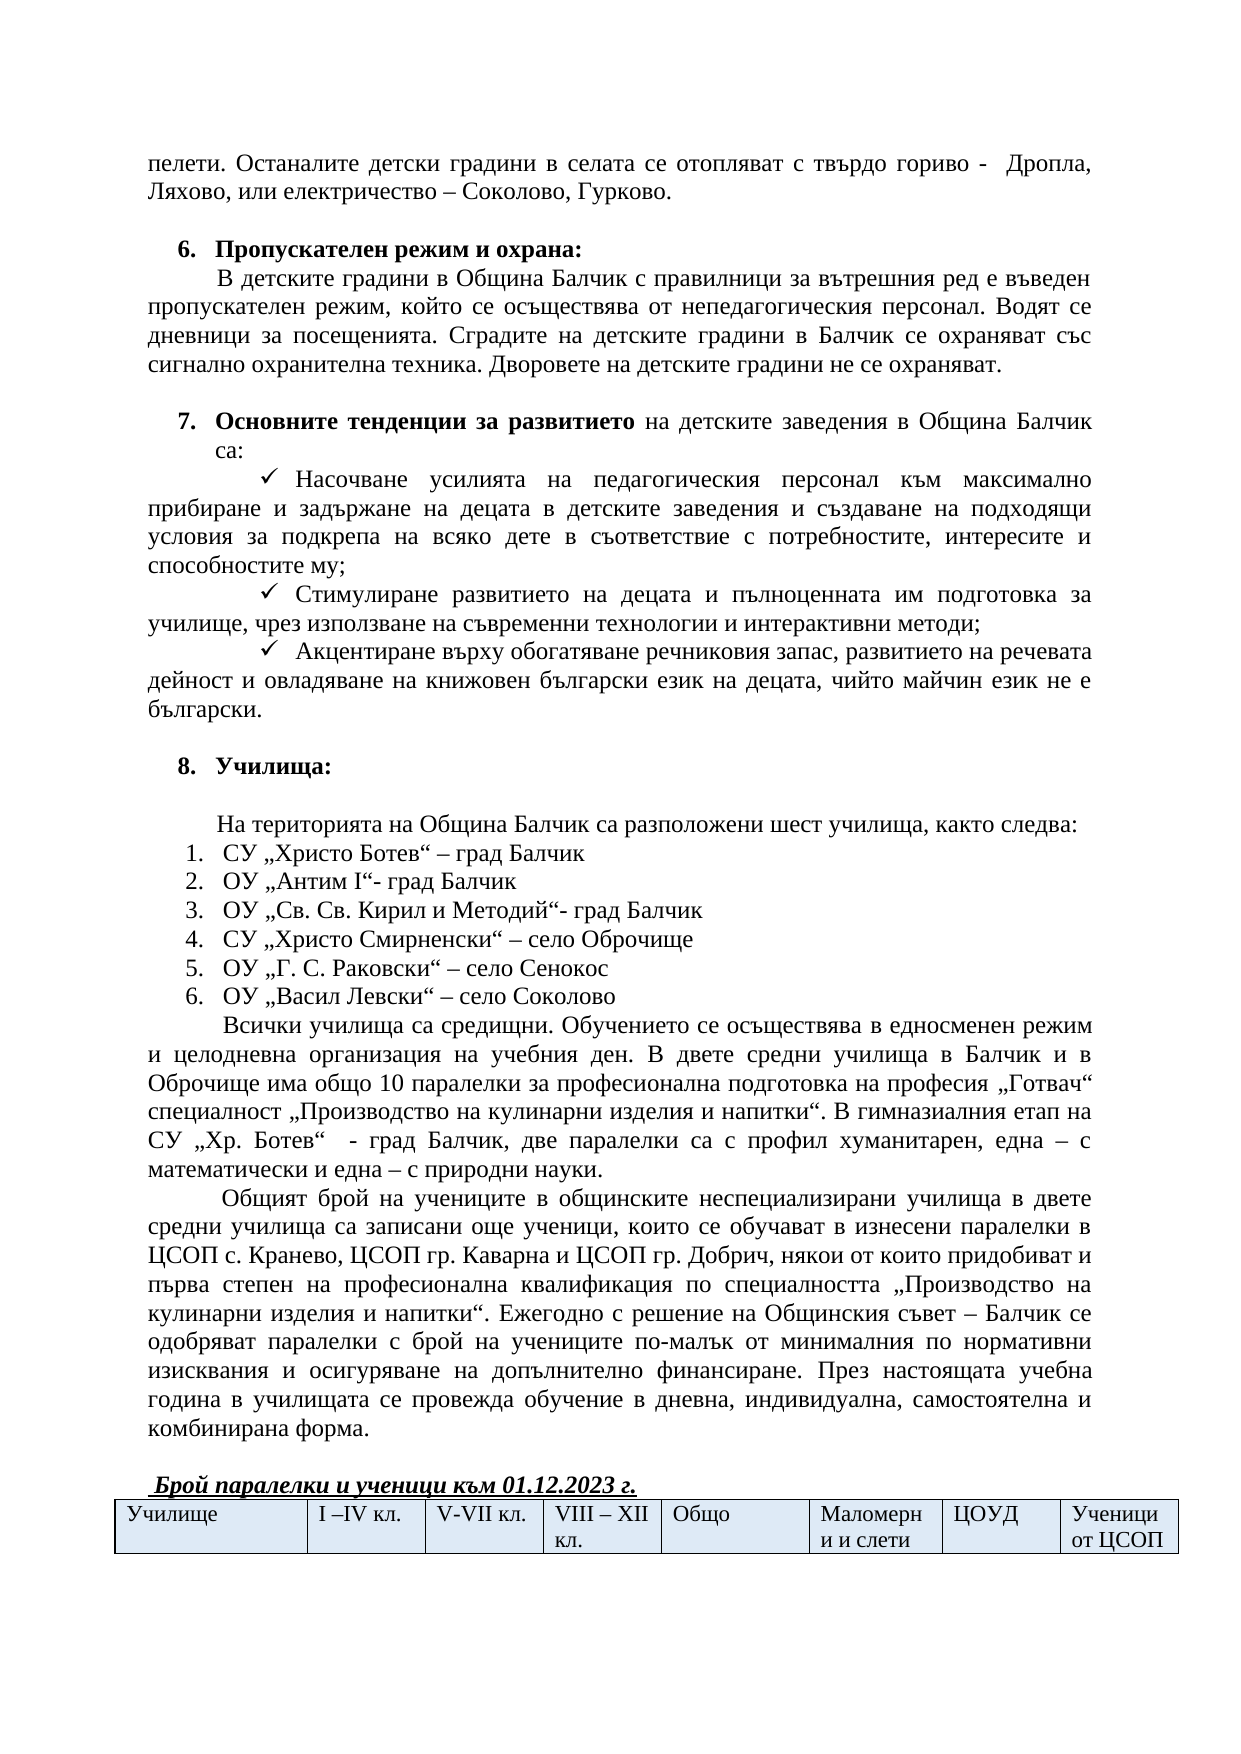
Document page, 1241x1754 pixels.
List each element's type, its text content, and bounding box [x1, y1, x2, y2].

table_header Ученици от ЦСОП [1061, 1500, 1178, 1553]
list Стимулиране развитието на децата и пълноценната им подготовка за училище, чрез използване на съвременни технологии и интерактивни методи; [148, 579, 1093, 636]
list ОУ „Антим I“- град Балчик [185, 866, 1093, 895]
text Брой паралелки и ученици към 01.12.2023 г. [148, 1470, 1093, 1499]
text В детските градини в Община Балчик с правилници за вътрешния ред е въведен пропускателен режим, който се осъществява от непедагогическия персонал. Водят се дневници за посещенията. Сградите на детските градини в Балчик се охраняват със сигнално охранителна техника. Дворовете на детските градини не се охраняват. [148, 263, 1093, 378]
text На територията на Община Балчик са разположени шест училища, както следва: [148, 809, 1093, 838]
list Акцентиране върху обогатяване речниковия запас, развитието на речевата дейност и овладяване на книжовен български език на децата, чийто майчин език не е български. [148, 636, 1093, 723]
table_header Общо [662, 1500, 809, 1553]
list Основните тенденции за развитието на детските заведения в Община Балчик са: [177, 406, 1093, 464]
list ОУ „Васил Левски“ – село Соколово [185, 981, 1093, 1010]
table_header Маломерни и слети [810, 1500, 942, 1553]
text Общият брой на учениците в общинските неспециализирани училища в двете средни училища са записани още ученици, които се обучават в изнесени паралелки в ЦСОП с. Кранево, ЦСОП гр. Каварна и ЦСОП гр. Добрич, някои от които придобиват и първа степен на професионална квалификация по специалността „Производство на кулинарни изделия и напитки“. Ежегодно с решение на Общинския съвет – Балчик се одобряват паралелки с брой на учениците по-малък от минималния по нормативни изисквания и осигуряване на допълнително финансиране. През настоящата учебна година в училищата се провежда обучение в дневна, индивидуална, самостоятелна и комбинирана форма. [148, 1183, 1093, 1441]
list Насочване усилията на педагогическия персонал към максимално прибиране и задържане на децата в детските заведения и създаване на подходящи условия за подкрепа на всяко дете в съответствие с потребностите, интересите и способностите му; [148, 464, 1093, 579]
table_header V-VII кл. [426, 1500, 543, 1553]
list СУ „Христо Смирненски“ – село Оброчище [185, 924, 1093, 953]
table_header Училище [116, 1500, 307, 1553]
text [148, 148, 1093, 205]
table_header VIII – ХII кл. [544, 1500, 661, 1553]
list ОУ „Св. Св. Кирил и Методий“- град Балчик [185, 895, 1093, 924]
list ОУ „Г. С. Раковски“ – село Сенокос [185, 953, 1093, 981]
table_header I –IV кл. [308, 1500, 425, 1553]
list СУ „Христо Ботев“ – град Балчик [185, 838, 1093, 866]
list Пропускателен режим и охрана: [177, 234, 1093, 263]
list Училища: [177, 751, 1093, 780]
text Всички училища са средищни. Обучението се осъществява в едносменен режим и целодневна организация на учебния ден. В двете средни училища в Балчик и в Оброчище има общо 10 паралелки за професионална подготовка на професия „Готвач“ специалност „Производство на кулинарни изделия и напитки“. В гимназиалния етап на СУ „Хр. Ботев“ - град Балчик, две паралелки са с профил хуманитарен, една – с математически и една – с природни науки. [148, 1010, 1093, 1183]
table_header ЦОУД [943, 1500, 1060, 1553]
